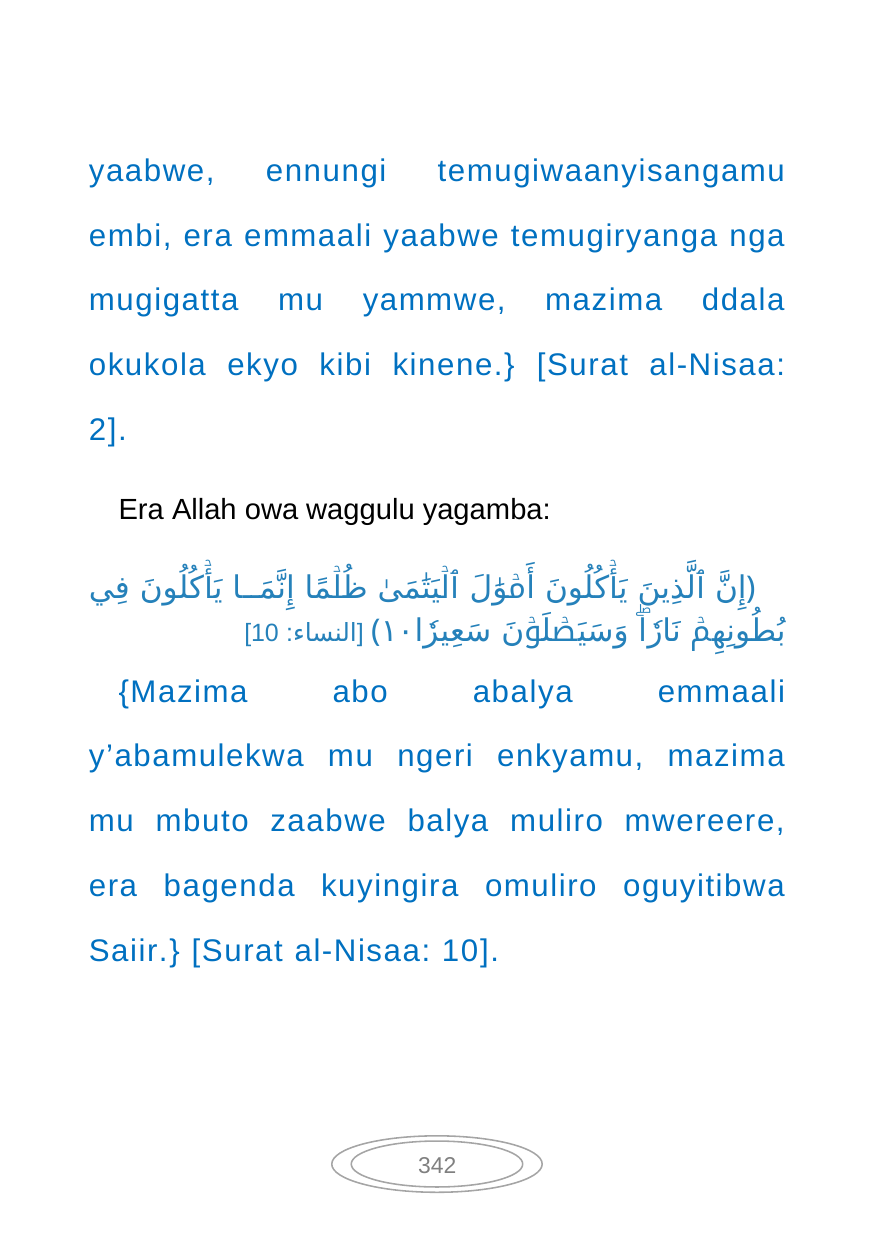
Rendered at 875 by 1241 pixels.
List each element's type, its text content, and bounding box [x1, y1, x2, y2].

text Era Allah owa waggulu yagamba: [89, 492, 785, 526]
subtitle {Mazima abo abalya emmaali y’abamulekwa mu ngeri enkyamu, mazima mu mbuto zaabwe balya muliro mwereere, era bagenda kuyingira omuliro oguyitibwa Saiir.} [Surat al-Nisaa: 10]. [89, 673, 785, 967]
text ﴿إِنَّ ٱلَّذِينَ يَأۡكُلُونَ أَمۡوَٰلَ ٱلۡيَتَٰمَىٰ ظُلۡمًا إِنَّمَا يَأۡكُلُونَ فِي بُطُونِهِمۡ نَارٗاۖ وَسَيَصۡلَوۡنَ سَعِيرٗا١٠﴾ [النساء: 10] [89, 605, 640, 649]
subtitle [89, 152, 785, 447]
